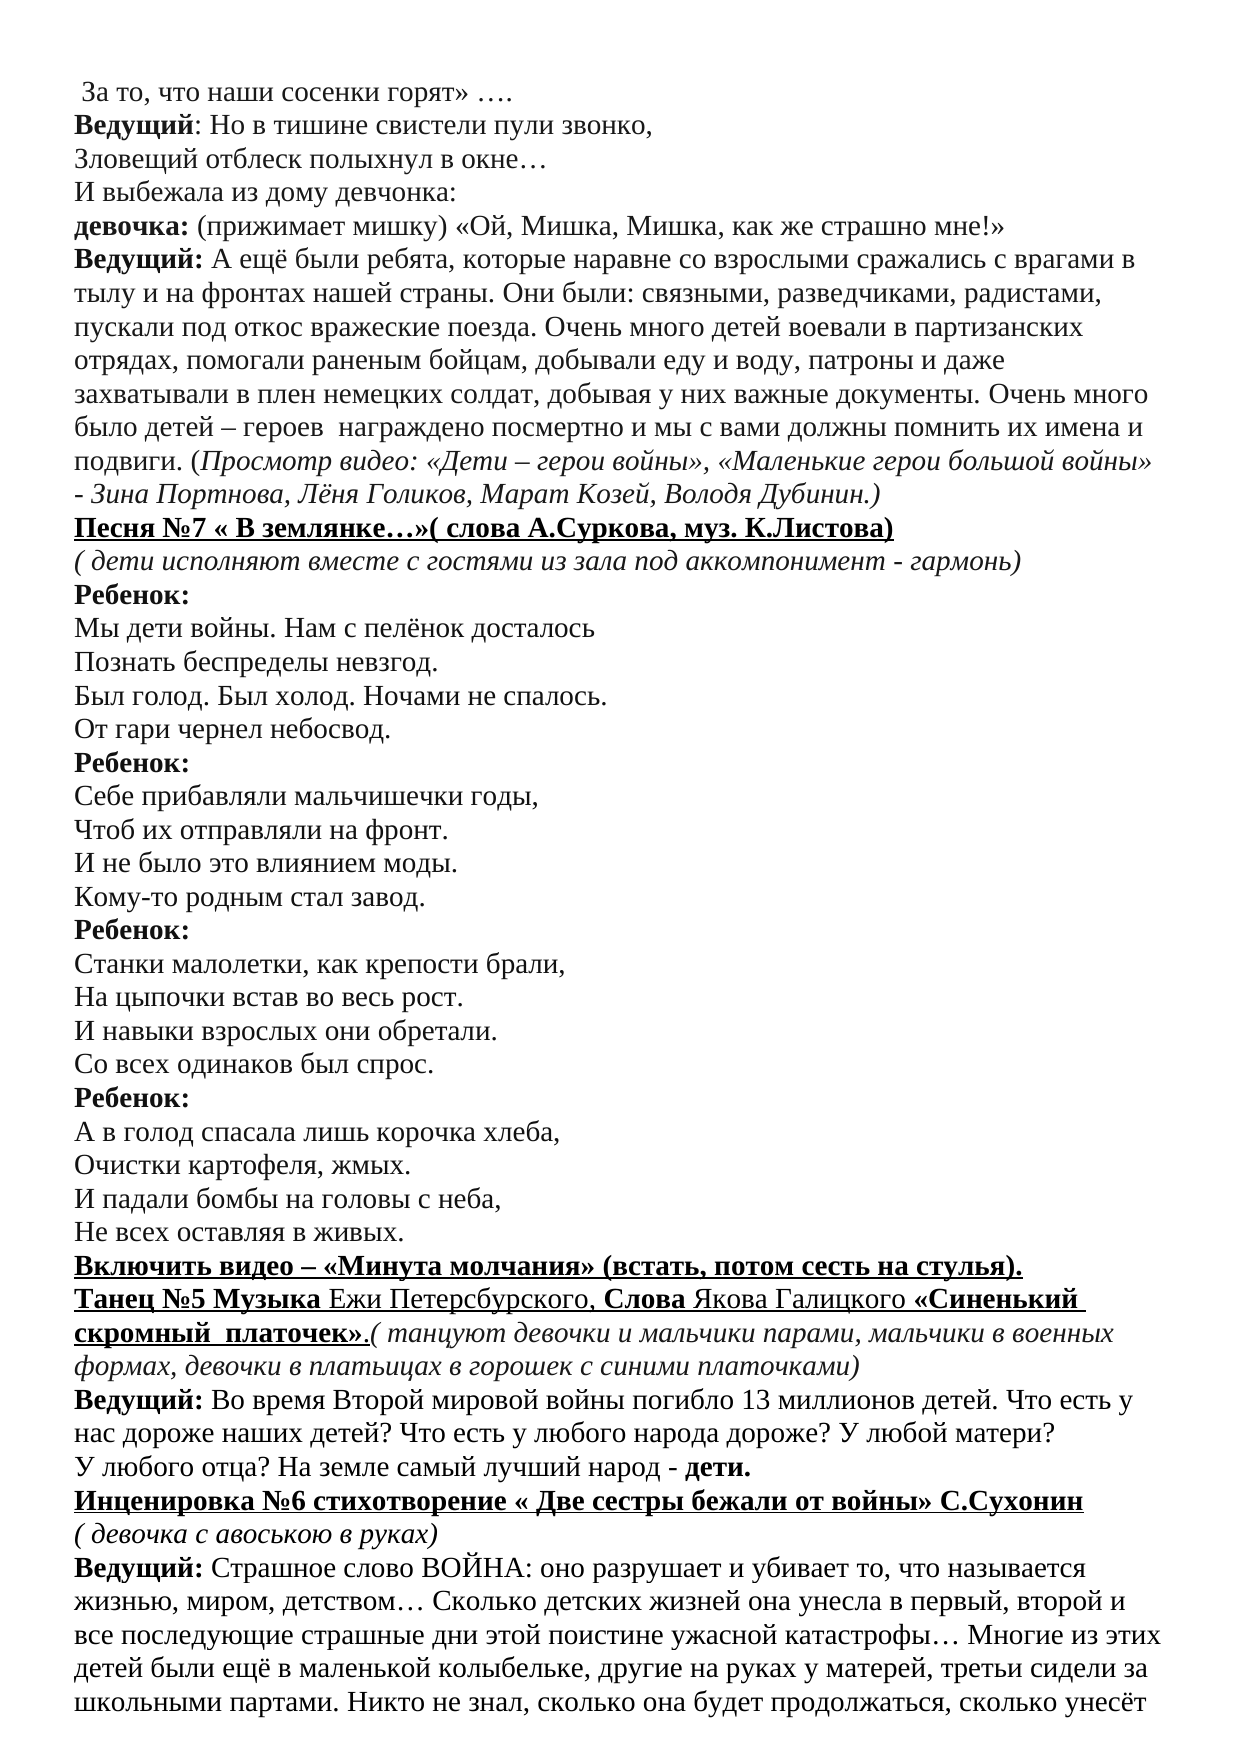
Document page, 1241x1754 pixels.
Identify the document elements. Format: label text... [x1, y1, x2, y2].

text Не всех оставляя в живых. [74, 1214, 1167, 1248]
text И не было это влиянием моды. [74, 845, 1167, 879]
text Ребенок: [74, 912, 1167, 946]
text А в голод спасала лишь корочка хлеба, [74, 1114, 1167, 1147]
text И навыки взрослых они обретали. [74, 1013, 1167, 1047]
text От гари чернел небосвод. [74, 711, 1167, 745]
text Ребенок: [74, 577, 1167, 611]
text Включить видео – «Минута молчания» (встать, потом сесть на стулья). [74, 1248, 1167, 1281]
text И выбежала из дому девчонка: [74, 174, 1167, 208]
text Ребенок: [74, 1080, 1167, 1114]
text Очистки картофеля, жмых. [74, 1147, 1167, 1181]
text И падали бомбы на головы с неба, [74, 1181, 1167, 1214]
text Ведущий: А ещё были ребята, которые наравне со взрослыми сражались с врагами в тылу и на фронтах нашей страны. Они были: связными, разведчиками, радистами, пускали под откос вражеские поезда. Очень много детей воевали в партизанских отрядах, помогали раненым бойцам, добывали еду и воду, патроны и даже захватывали в плен немецких солдат, добывая у них важные документы. Очень много было детей – героев награждено посмертно и мы с вами должны помнить их имена и подвиги. (Просмотр видео: «Дети – герои войны», «Маленькие герои большой войны» - Зина Портнова, Лёня Голиков, Марат Козей, Володя Дубинин.) [74, 242, 1167, 510]
text Познать беспределы невзгод. [74, 644, 1167, 678]
text Ребенок: [74, 745, 1167, 778]
text ( дети исполняют вместе с гостями из зала под аккомпонимент - гармонь) [74, 543, 1167, 577]
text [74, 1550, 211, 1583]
text У любого отца? На земле самый лучший народ - дети. [74, 1449, 1167, 1483]
text Чтоб их отправляли на фронт. [74, 812, 1167, 845]
text Мы дети войны. Нам с пелёнок досталось [74, 611, 1167, 644]
text Был голод. Был холод. Ночами не спалось. [74, 678, 1167, 711]
text За то, что наши сосенки горят» …. [74, 74, 1167, 107]
text Ведущий: Во время Второй мировой войны погибло 13 миллионов детей. Что есть у нас дороже наших детей? Что есть у любого народа дороже? У любой матери? [74, 1382, 1167, 1449]
text Себе прибавляли мальчишечки годы, [74, 778, 1167, 812]
text Со всех одинаков был спрос. [74, 1047, 1167, 1080]
text Танец №5 Музыка Ежи Петерсбурского, Слова Якова Галицкого «Синенький скромный платочек».( танцуют девочки и мальчики парами, мальчики в военных формах, девочки в платьицах в горошек с синими платочками) [74, 1281, 1167, 1382]
text ( девочка с авоською в руках) [74, 1516, 1167, 1550]
text Станки малолетки, как крепости брали, [74, 946, 1167, 979]
text Инценировка №6 стихотворение « Две сестры бежали от войны» С.Сухонин [74, 1483, 1167, 1516]
text девочка: (прижимает мишку) «Ой, Мишка, Мишка, как же страшно мне!» [74, 208, 1167, 242]
text Песня №7 « В землянке…»( слова А.Суркова, муз. К.Листова) [74, 510, 1167, 543]
text Ведущий: Но в тишине свистели пули звонко, [74, 107, 1167, 141]
text Кому-то родным стал завод. [74, 879, 1167, 912]
text На цыпочки встав во весь рост. [74, 979, 1167, 1013]
text Зловещий отблеск полыхнул в окне… [74, 141, 1167, 174]
